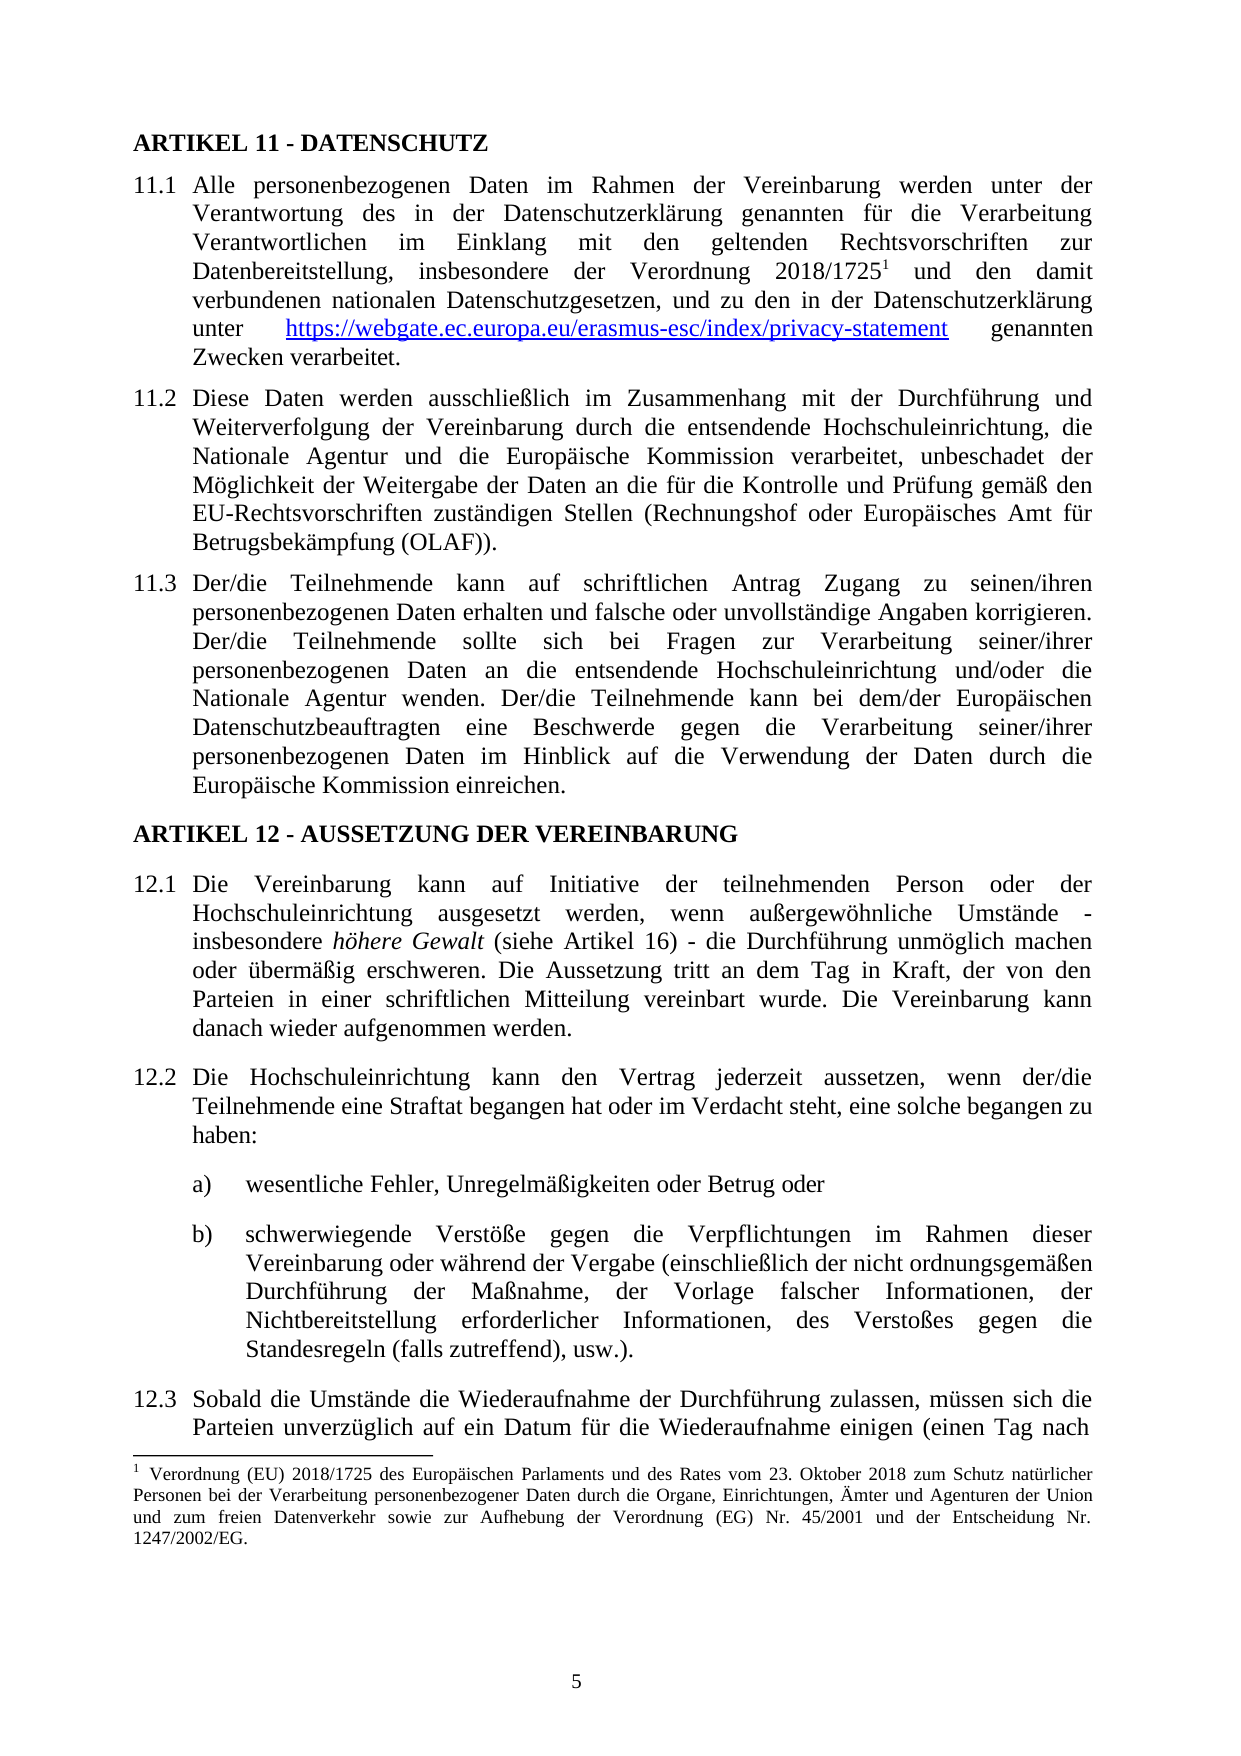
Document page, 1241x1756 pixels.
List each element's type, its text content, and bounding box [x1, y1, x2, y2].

list Alle personenbezogenen Daten im Rahmen der Vereinbarung werden unter der Verantwortung des in der Datenschutzerklärung genannten für die Verarbeitung Verantwortlichen im Einklang mit den geltenden Rechtsvorschriften zur Datenbereitstellung, insbesondere der Verordnung 2018/17251 und den damit verbundenen nationalen Datenschutzgesetzen, und zu den in der Datenschutzerklärung unter https://webgate.ec.europa.eu/erasmus-esc/index/privacy-statement genannten Zwecken verarbeitet. [133, 170, 1093, 371]
list Die Vereinbarung kann auf Initiative der teilnehmenden Person oder der Hochschuleinrichtung ausgesetzt werden, wenn außergewöhnliche Umstände - insbesondere höhere Gewalt (siehe Artikel 16) - die Durchführung unmöglich machen oder übermäßig erschweren. Die Aussetzung tritt an dem Tag in Kraft, der von den Parteien in einer schriftlichen Mitteilung vereinbart wurde. Die Vereinbarung kann danach wieder aufgenommen werden. [133, 869, 1093, 1041]
list wesentliche Fehler, Unregelmäßigkeiten oder Betrug oder [192, 1169, 1105, 1198]
list Diese Daten werden ausschließlich im Zusammenhang mit der Durchführung und Weiterverfolgung der Vereinbarung durch die entsendende Hochschuleinrichtung, die Nationale Agentur und die Europäische Kommission verarbeitet, unbeschadet der Möglichkeit der Weitergabe der Daten an die für die Kontrolle und Prüfung gemäß den EU-Rechtsvorschriften zuständigen Stellen (Rechnungshof oder Europäisches Amt für Betrugsbekämpfung (OLAF)). [133, 383, 1093, 556]
list schwerwiegende Verstöße gegen die Verpflichtungen im Rahmen dieser Vereinbarung oder während der Vergabe (einschließlich der nicht ordnungsgemäßen Durchführung der Maßnahme, der Vorlage falscher Informationen, der Nichtbereitstellung erforderlicher Informationen, des Verstoßes gegen die Standesregeln (falls zutreffend), usw.). [192, 1219, 1093, 1363]
subtitle ARTIKEL 12 - AUSSETZUNG DER VEREINBARUNG [133, 819, 1105, 848]
list Die Hochschuleinrichtung kann den Vertrag jederzeit aussetzen, wenn der/die Teilnehmende eine Straftat begangen hat oder im Verdacht steht, eine solche begangen zu haben: [133, 1062, 1093, 1149]
subtitle ARTIKEL 11 - DATENSCHUTZ [133, 128, 1105, 157]
text 1 Verordnung (EU) 2018/1725 des Europäischen Parlaments und des Rates vom 23. Oktober 2018 zum Schutz natürlicher Personen bei der Verarbeitung personenbezogener Daten durch die Organe, Einrichtungen, Ämter und Agenturen der Union und zum freien Datenverkehr sowie zur Aufhebung der Verordnung (EG) Nr. 45/2001 und der Entscheidung Nr. 1247/2002/EG. [133, 1461, 1093, 1549]
list Der/die Teilnehmende kann auf schriftlichen Antrag Zugang zu seinen/ihren personenbezogenen Daten erhalten und falsche oder unvollständige Angaben korrigieren. Der/die Teilnehmende sollte sich bei Fragen zur Verarbeitung seiner/ihrer personenbezogenen Daten an die entsendende Hochschuleinrichtung und/oder die Nationale Agentur wenden. Der/die Teilnehmende kann bei dem/der Europäischen Datenschutzbeauftragten eine Beschwerde gegen die Verarbeitung seiner/ihrer personenbezogenen Daten im Hinblick auf die Verwendung der Daten durch die Europäische Kommission einreichen. [133, 568, 1093, 798]
list Sobald die Umstände die Wiederaufnahme der Durchführung zulassen, müssen sich die Parteien unverzüglich auf ein Datum für die Wiederaufnahme einigen (einen Tag nach [133, 1384, 1093, 1441]
